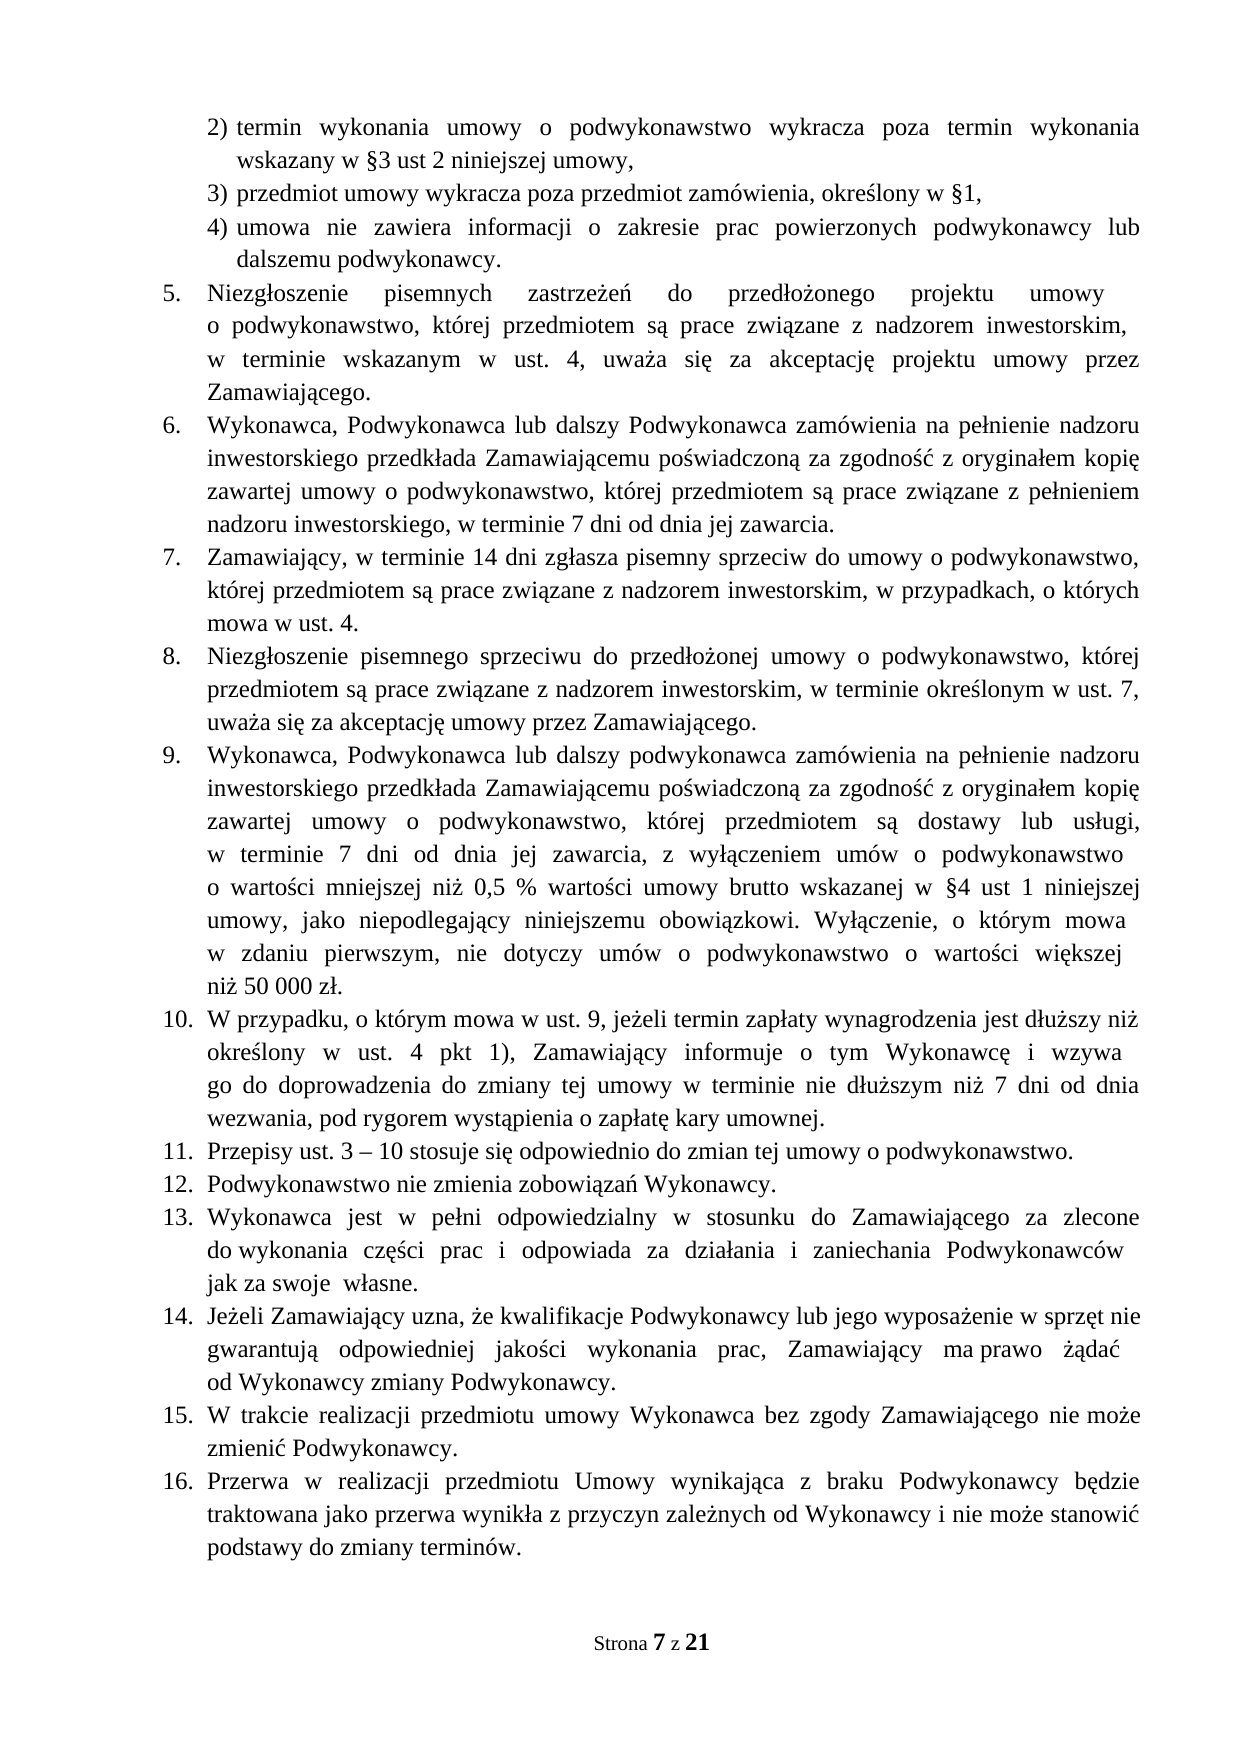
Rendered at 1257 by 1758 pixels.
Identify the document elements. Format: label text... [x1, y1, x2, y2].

list Podwykonawstwo nie zmienia zobowiązań Wykonawcy. [162, 1169, 1141, 1198]
list Niezgłoszenie pisemnego sprzeciwu do przedłożonej umowy o podwykonawstwo, której przedmiotem są prace związane z nadzorem inwestorskim, w terminie określonym w ust. 7, uważa się za akceptację umowy przez Zamawiającego. [162, 641, 1141, 736]
list Niezgłoszenie pisemnych zastrzeżeń do przedłożonego projektu umowy o podwykonawstwo, której przedmiotem są prace związane z nadzorem inwestorskim, w terminie wskazanym w ust. 4, uważa się za akceptację projektu umowy przez Zamawiającego. [162, 278, 1141, 405]
list W przypadku, o którym mowa w ust. 9, jeżeli termin zapłaty wynagrodzenia jest dłuższy niż określony w ust. 4 pkt 1), Zamawiający informuje o tym Wykonawcę i wzywa go do doprowadzenia do zmiany tej umowy w terminie nie dłuższym niż 7 dni od dnia wezwania, pod rygorem wystąpienia o zapłatę kary umownej. [162, 1004, 1141, 1132]
list Wykonawca jest w pełni odpowiedzialny w stosunku do Zamawiającego za zlecone do wykonania części prac i odpowiada za działania i zaniechania Podwykonawców jak za swoje własne. [162, 1202, 1141, 1297]
list przedmiot umowy wykracza poza przedmiot zamówienia, określony w §1, [207, 178, 1141, 207]
list Wykonawca, Podwykonawca lub dalszy Podwykonawca zamówienia na pełnienie nadzoru inwestorskiego przedkłada Zamawiającemu poświadczoną za zgodność z oryginałem kopię zawartej umowy o podwykonawstwo, której przedmiotem są prace związane z pełnieniem nadzoru inwestorskiego, w terminie 7 dni od dnia jej zawarcia. [162, 410, 1141, 537]
list termin wykonania umowy o podwykonawstwo wykracza poza termin wykonania wskazany w §3 ust 2 niniejszej umowy, [207, 112, 1141, 174]
list W trakcie realizacji przedmiotu umowy Wykonawca bez zgody Zamawiającego nie może zmienić Podwykonawcy. [162, 1400, 1141, 1462]
list Wykonawca, Podwykonawca lub dalszy podwykonawca zamówienia na pełnienie nadzoru inwestorskiego przedkłada Zamawiającemu poświadczoną za zgodność z oryginałem kopię zawartej umowy o podwykonawstwo, której przedmiotem są dostawy lub usługi, w terminie 7 dni od dnia jej zawarcia, z wyłączeniem umów o podwykonawstwo o wartości mniejszej niż 0,5 % wartości umowy brutto wskazanej w 4 ust 1 niniejszej umowy, jako niepodlegający niniejszemu obowiązkowi. Wyłączenie, o którym mowa w zdaniu pierwszym, nie dotyczy umów o podwykonawstwo o wartości większej niż 50 000 zł. [162, 740, 1141, 1000]
list Przepisy ust. 3 – 10 stosuje się odpowiednio do zmian tej umowy o podwykonawstwo. [162, 1136, 1141, 1165]
list Przerwa w realizacji przedmiotu Umowy wynikająca z braku Podwykonawcy będzie traktowana jako przerwa wynikła z przyczyn zależnych od Wykonawcy i nie może stanowić podstawy do zmiany terminów. [162, 1466, 1141, 1561]
list Jeżeli Zamawiający uzna, że kwalifikacje Podwykonawcy lub jego wyposażenie w sprzęt nie gwarantują odpowiedniej jakości wykonania prac, Zamawiający ma prawo żądać od Wykonawcy zmiany Podwykonawcy. [162, 1301, 1141, 1396]
list umowa nie zawiera informacji o zakresie prac powierzonych podwykonawcy lub dalszemu podwykonawcy. [207, 212, 1141, 273]
list Zamawiający, w terminie 14 dni zgłasza pisemny sprzeciw do umowy o podwykonawstwo, której przedmiotem są prace związane z nadzorem inwestorskim, w przypadkach, o których mowa w ust. 4. [162, 542, 1141, 637]
